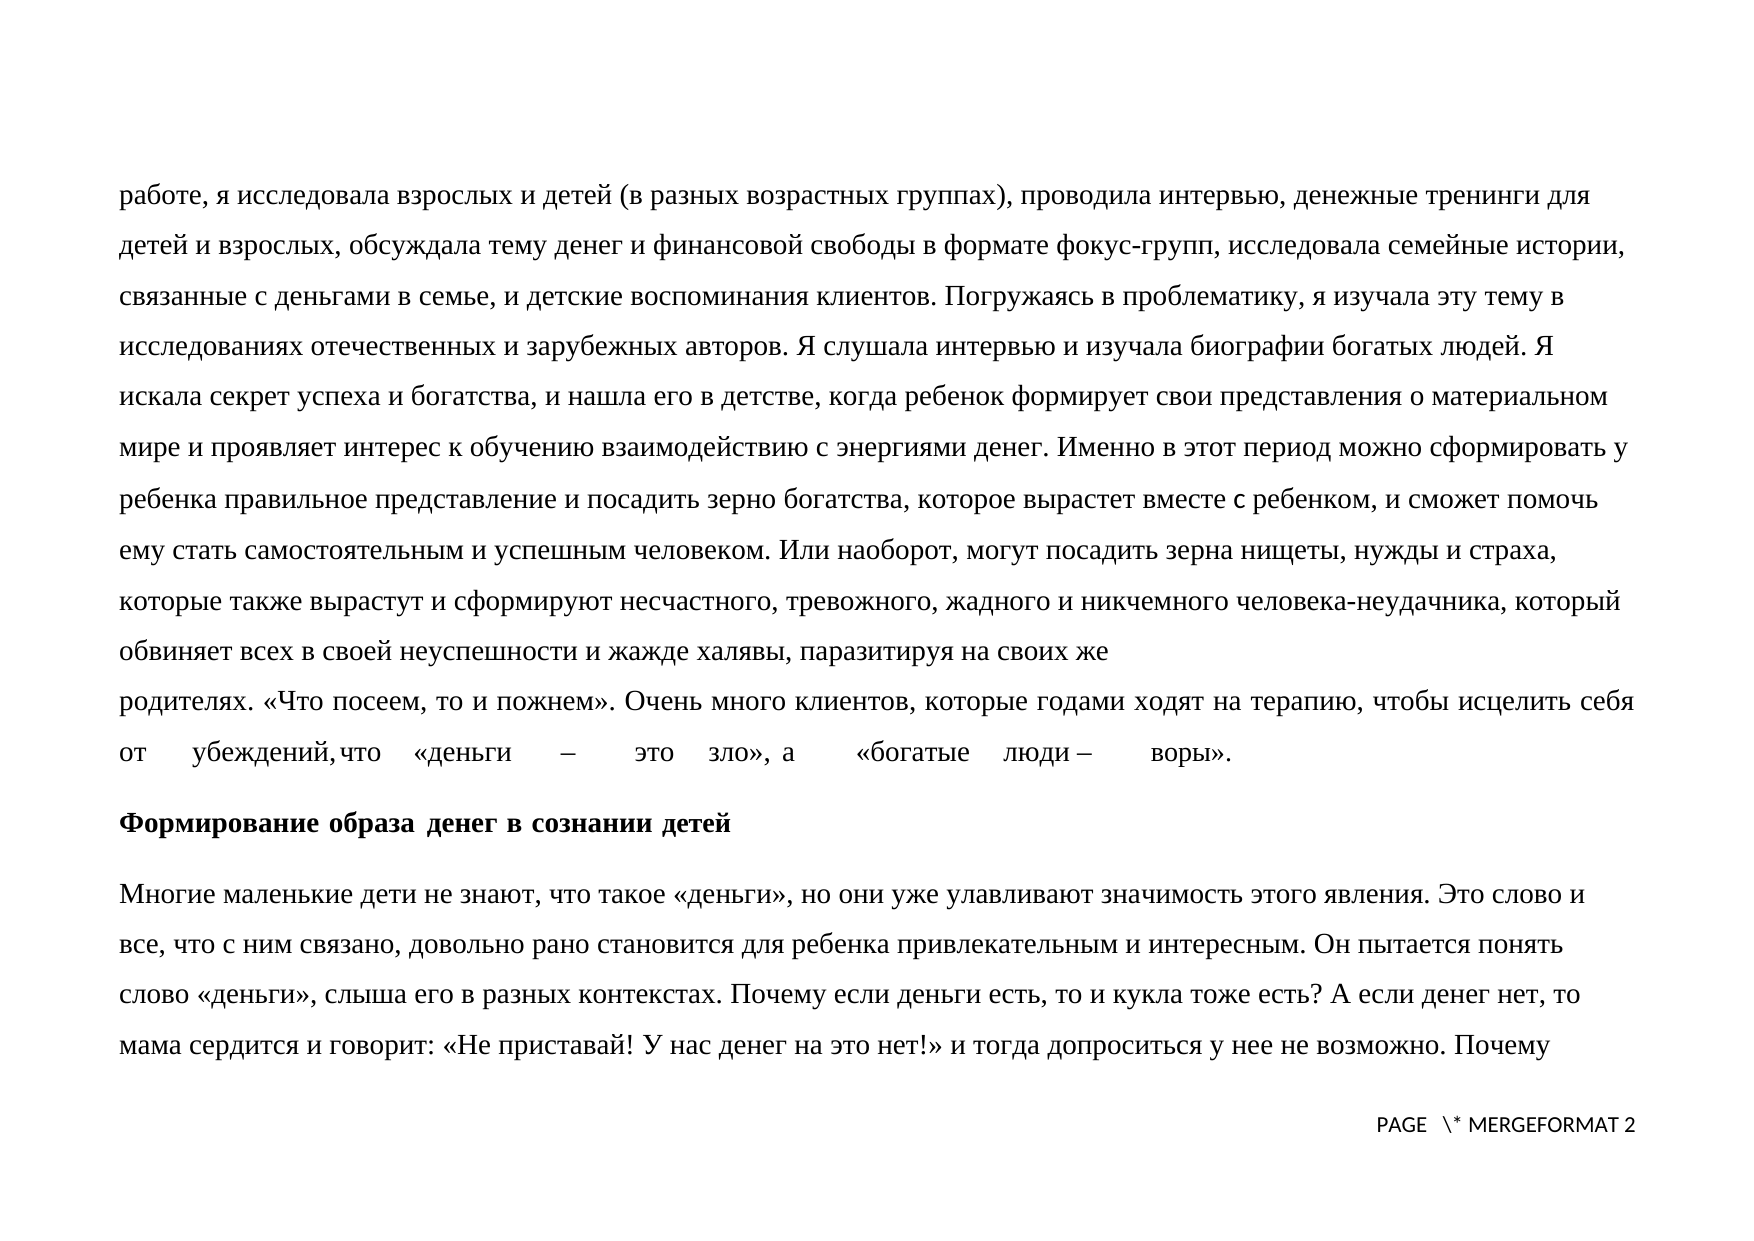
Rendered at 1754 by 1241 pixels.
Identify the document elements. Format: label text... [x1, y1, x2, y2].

text родителях. «Что посеем, то и пожнем». Очень много клиентов, которые годами ходят на терапию, чтобы исцелить себя от убеждений, что «деньги – это зло», а «богатые люди – воры». [119, 683, 1636, 767]
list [119, 177, 1636, 667]
text Многие маленькие дети не знают, что такое «деньги», но они уже улавливают значимость этого явления. Это слово и все, что с ним связано, довольно рано становится для ребенка привлекательным и интересным. Он пытается понять слово «деньги», слыша его в разных контекстах. Почему если деньги есть, то и кукла тоже есть? А если денег нет, то мама сердится и говорит: «Не приставай! У нас денег на это нет!» и тогда допроситься у нее не возможно. Почему [119, 876, 1636, 1061]
text Формирование образа денег в сознании детей [119, 805, 1636, 838]
